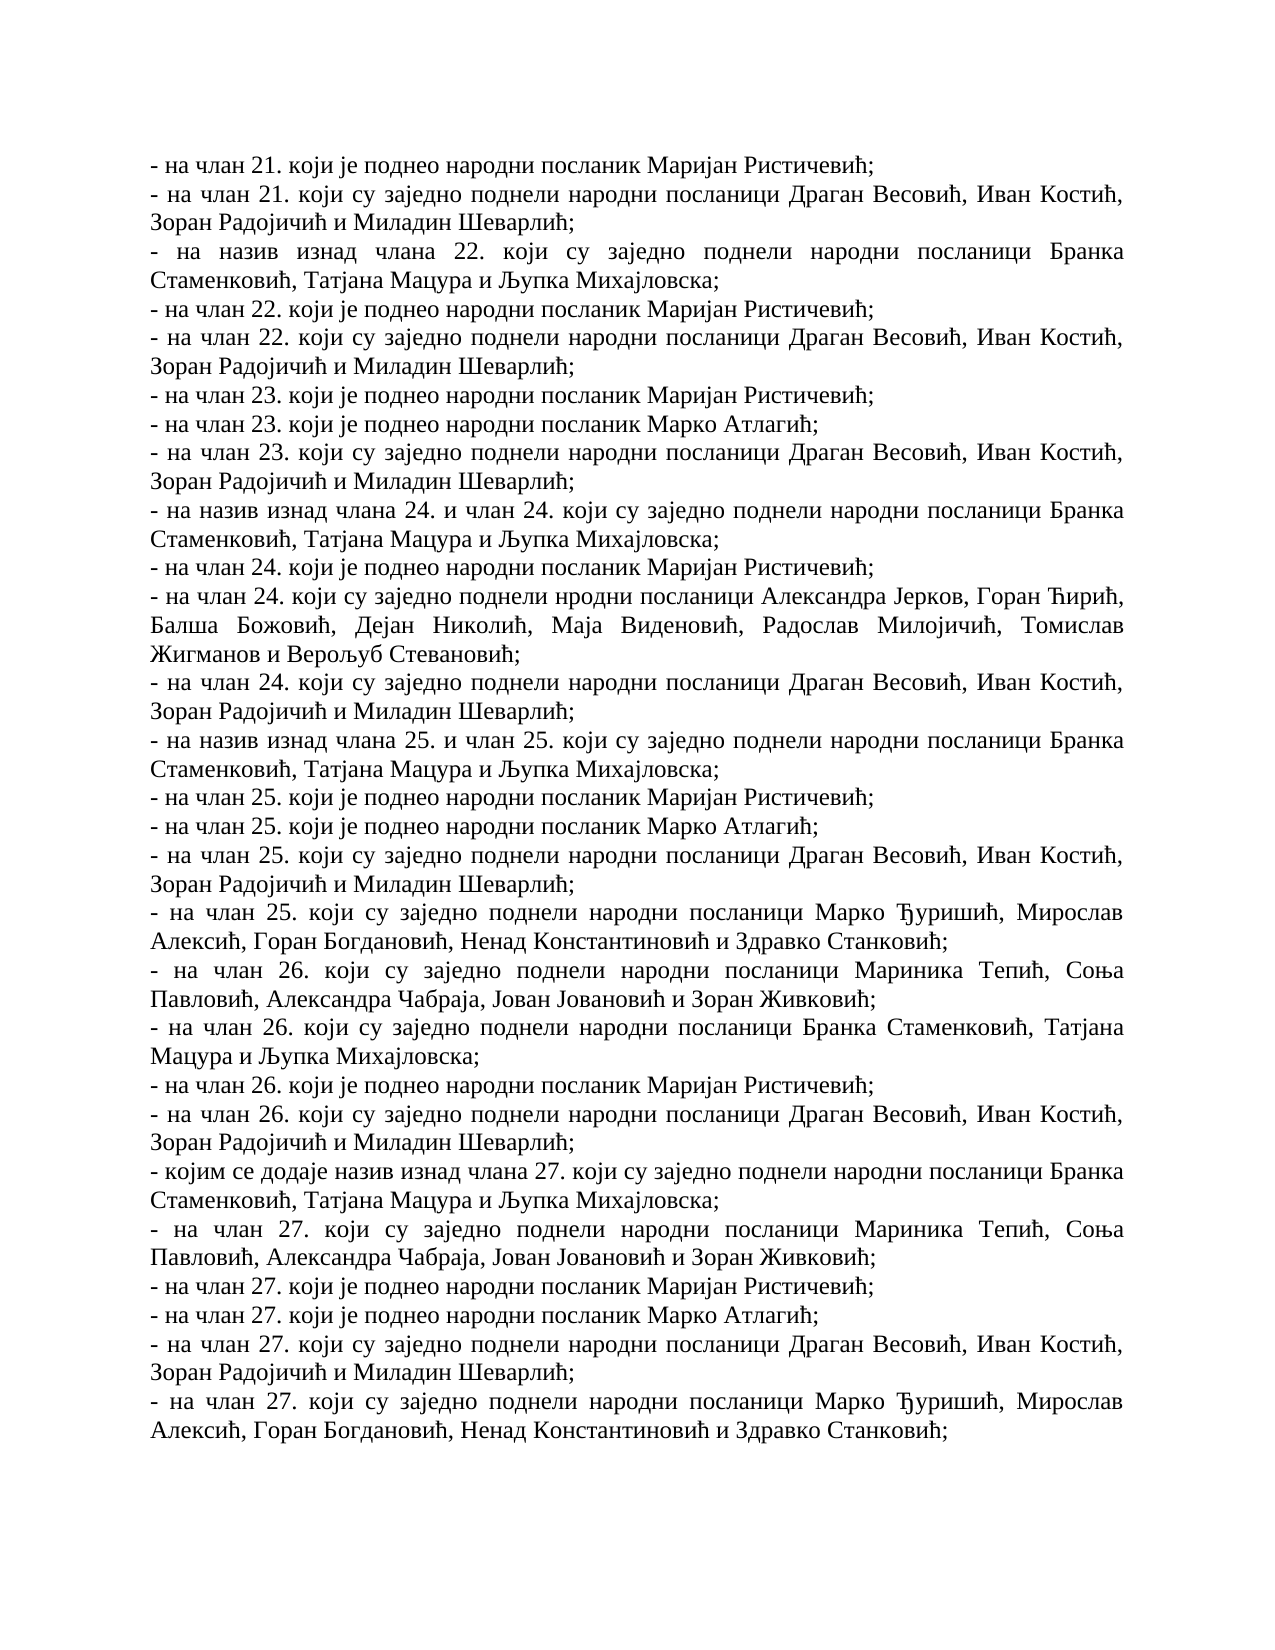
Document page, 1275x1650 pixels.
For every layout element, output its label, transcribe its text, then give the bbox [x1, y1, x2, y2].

text - на члан 26. који су заједно поднели народни посланици Драган Весовић, Иван Костић, Зоран Радојичић и Миладин Шеварлић; [150, 1099, 1125, 1156]
text - на назив изнад члана 25. и члан 25. који су заједно поднели народни посланици Бранка Стаменковић, Татјана Мацура и Љупка Михајловска; [150, 725, 1125, 782]
text - на члан 26. који су заједно поднели народни посланици Мариника Тепић, Соња Павловић, Александра Чабраја, Јован Јовановић и Зоран Живковић; [150, 955, 1125, 1012]
text - којим се додаје назив изнад члана 27. који су заједно поднели народни посланици Бранка Стаменковић, Татјана Мацура и Љупка Михајловска; [150, 1156, 1125, 1214]
text - на назив изнад члана 22. који су заједно поднели народни посланици Бранка Стаменковић, Татјана Мацура и Љупка Михајловска; [150, 236, 1125, 294]
text - на члан 22. који је поднео народни посланик Маријан Ристичевић; [150, 294, 1125, 322]
text - на члан 24. који су заједно поднели народни посланици Драган Весовић, Иван Костић, Зоран Радојичић и Миладин Шеварлић; [150, 667, 1125, 725]
text - на члан 27. који су заједно поднели народни посланици Мариника Тепић, Соња Павловић, Александра Чабраја, Јован Јовановић и Зоран Живковић; [150, 1214, 1125, 1271]
text - на члан 24. који су заједно поднели нродни посланици Александра Јерков, Горан Ћирић, Балша Божовић, Дејан Николић, Маја Виденовић, Радослав Милојичић, Томислав Жигманов и Верољуб Стевановић; [150, 581, 1125, 667]
text - на члан 26. који су заједно поднели народни посланици Бранка Стаменковић, Татјана Мацура и Љупка Михајловска; [150, 1012, 1125, 1070]
text - на члан 21. који је поднео народни посланик Маријан Ристичевић; [150, 150, 1125, 179]
text - на члан 25. који је поднео народни посланик Маријан Ристичевић; [150, 782, 1125, 811]
text - на члан 27. који су заједно поднели народни посланици Марко Ђуришић, Мирослав Алексић, Горан Богдановић, Ненад Константиновић и Здравко Станковић; [150, 1386, 1125, 1444]
text - на члан 21. који су заједно поднели народни посланици Драган Весовић, Иван Костић, Зоран Радојичић и Миладин Шеварлић; [150, 179, 1125, 236]
text - на члан 23. који су заједно поднели народни посланици Драган Весовић, Иван Костић, Зоран Радојичић и Миладин Шеварлић; [150, 437, 1125, 495]
text - на члан 27. који је поднео народни посланик Маријан Ристичевић; [150, 1271, 1125, 1300]
text - на члан 27. који су заједно поднели народни посланици Драган Весовић, Иван Костић, Зоран Радојичић и Миладин Шеварлић; [150, 1329, 1125, 1386]
text - на члан 25. који су заједно поднели народни посланици Марко Ђуришић, Мирослав Алексић, Горан Богдановић, Ненад Константиновић и Здравко Станковић; [150, 897, 1125, 955]
text - на члан 24. који је поднео народни посланик Маријан Ристичевић; [150, 552, 1125, 581]
text - на члан 23. који је поднео народни посланик Маријан Ристичевић; [150, 380, 1125, 409]
text - на назив изнад члана 24. и члан 24. који су заједно поднели народни посланици Бранка Стаменковић, Татјана Мацура и Љупка Михајловска; [150, 495, 1125, 552]
text - на члан 25. који су заједно поднели народни посланици Драган Весовић, Иван Костић, Зоран Радојичић и Миладин Шеварлић; [150, 840, 1125, 897]
text - на члан 22. који су заједно поднели народни посланици Драган Весовић, Иван Костић, Зоран Радојичић и Миладин Шеварлић; [150, 322, 1125, 380]
text - на члан 27. који је поднео народни посланик Марко Атлагић; [150, 1300, 1125, 1329]
text - на члан 26. који је поднео народни посланик Маријан Ристичевић; [150, 1070, 1125, 1099]
text - на члан 25. који је поднео народни посланик Марко Атлагић; [150, 811, 1125, 840]
text - на члан 23. који је поднео народни посланик Марко Атлагић; [150, 409, 1125, 437]
